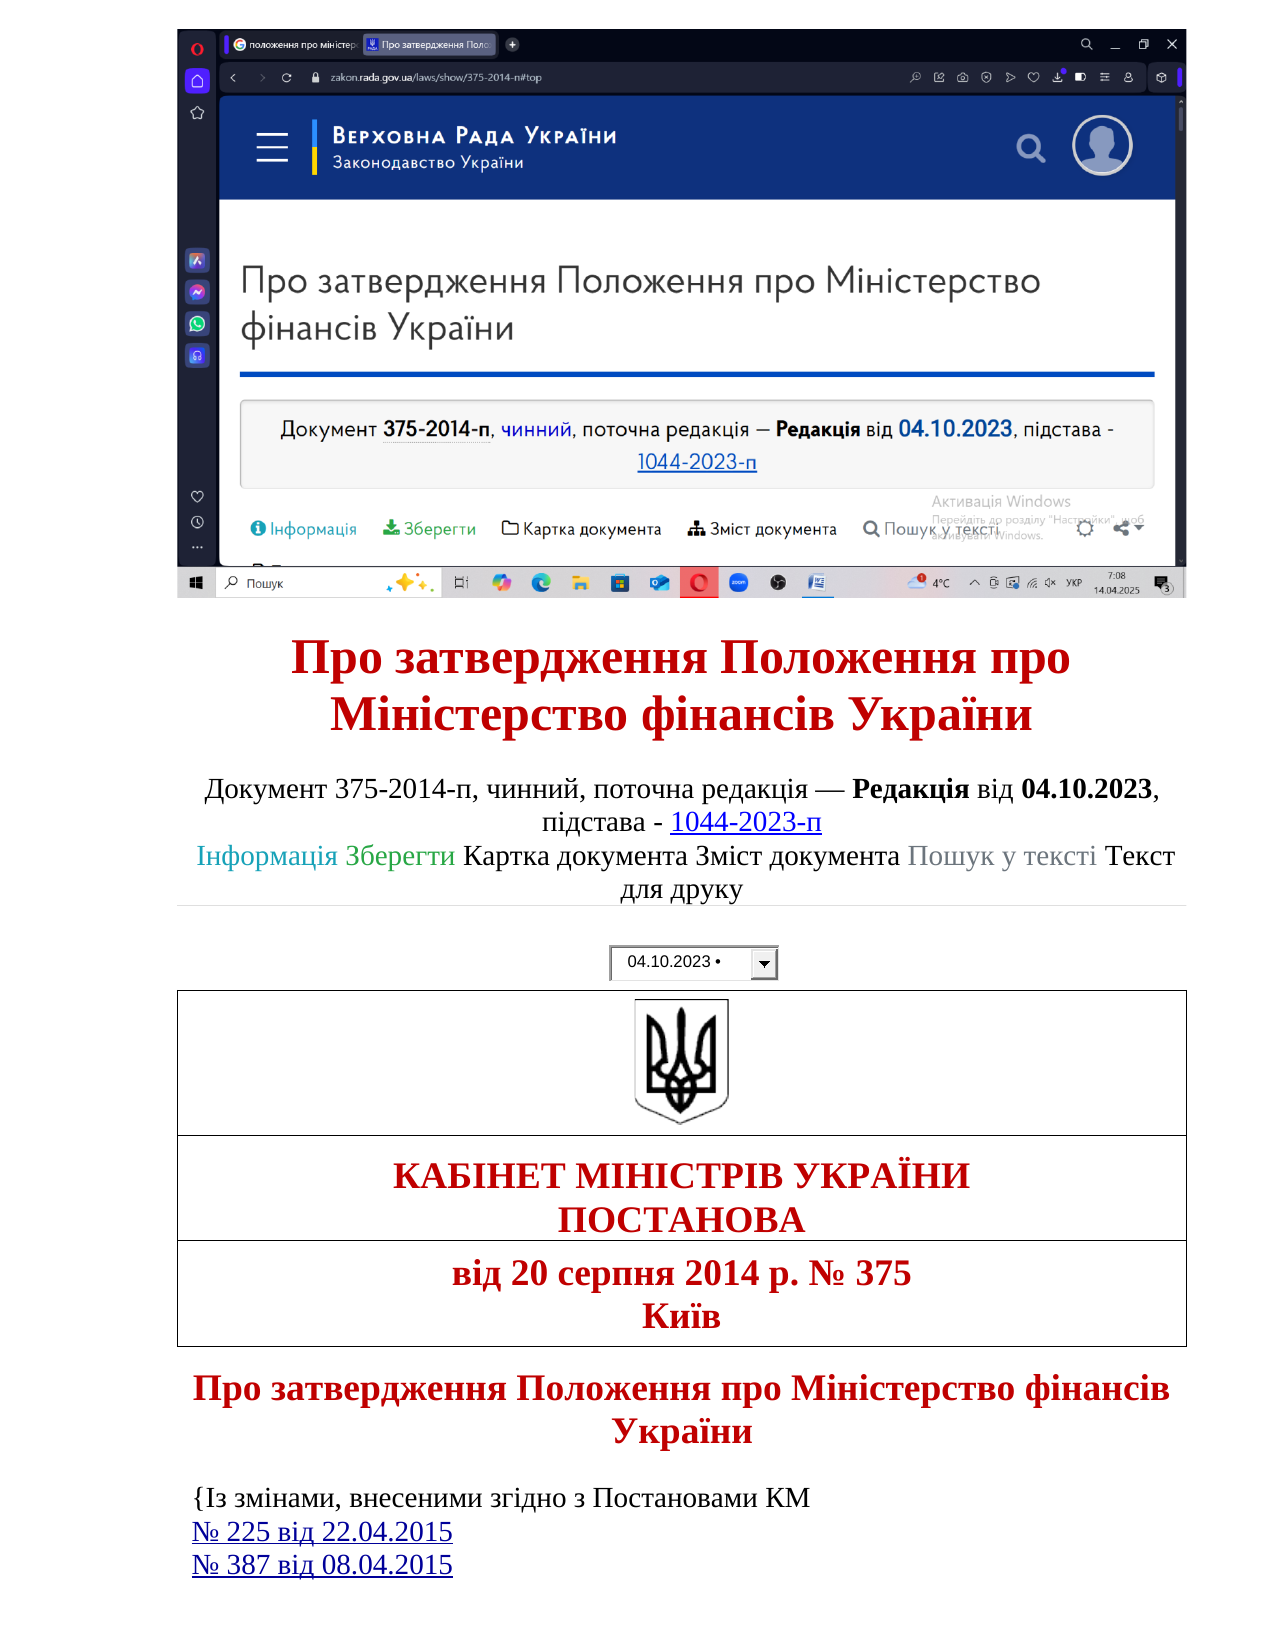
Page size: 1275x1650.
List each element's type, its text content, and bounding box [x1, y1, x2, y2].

picture [177, 29, 1187, 598]
text Про затвердження Положення про Міністерство фінансів України [191, 1365, 1172, 1452]
text Документ 375-2014-п, чинний, поточна редакція — Редакція від 04.10.2023, підстава - 1044-2023-п [177, 771, 1186, 838]
table_cell від 20 серпня 2014 р. № 375 Київ [178, 1241, 1186, 1346]
table_header [178, 991, 1186, 1134]
text Про затвердження Положення про Міністерство фінансів України [177, 627, 1186, 742]
text Інформація Зберегти Картка документа Зміст документа Пошук у тексті Текст для друку [177, 838, 1186, 905]
table_cell КАБІНЕТ МІНІСТРІВ УКРАЇНИ ПОСТАНОВА [178, 1136, 1186, 1240]
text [191, 1480, 1172, 1581]
picture [634, 999, 729, 1125]
